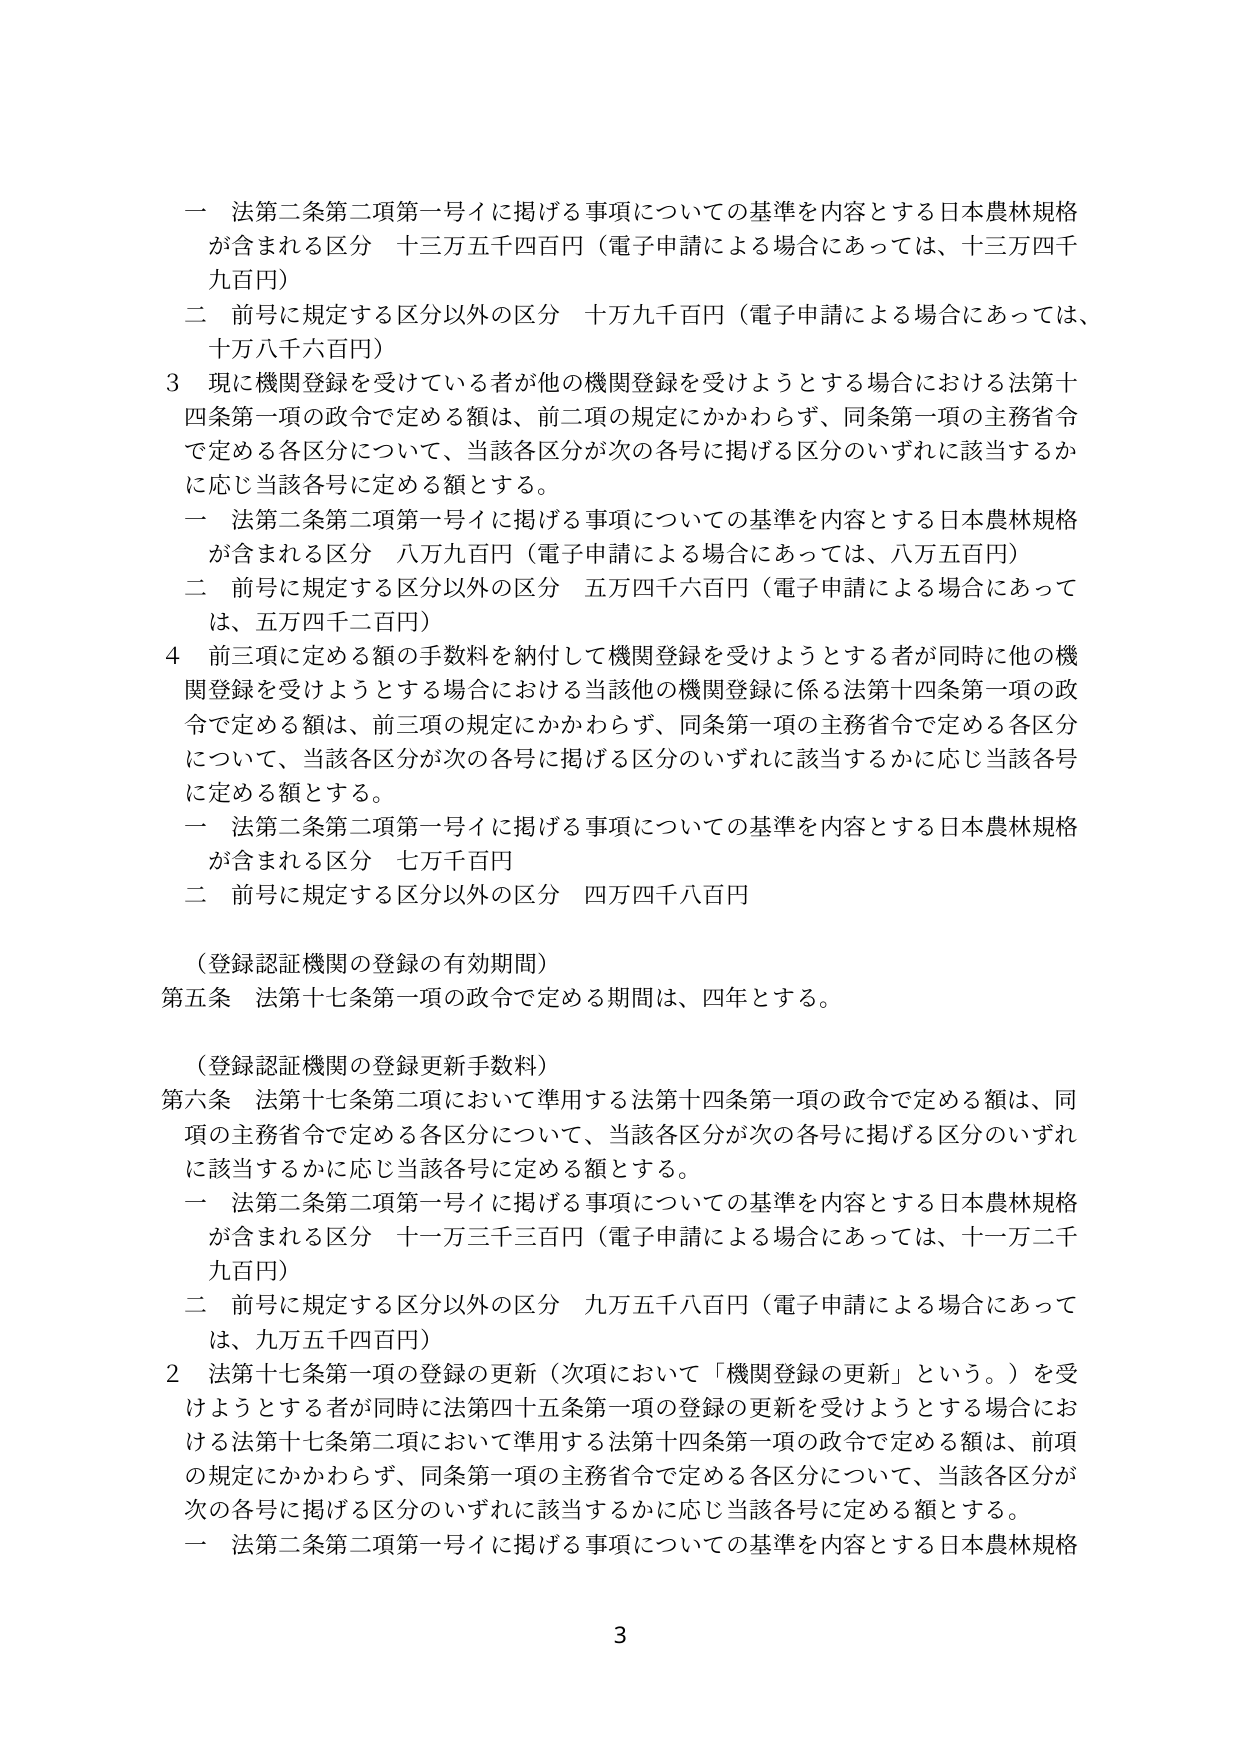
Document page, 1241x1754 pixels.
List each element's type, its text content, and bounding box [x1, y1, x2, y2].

text （登録認証機関の登録の有効期間） [184, 945, 1079, 979]
text 二 前号に規定する区分以外の区分 九万五千八百円（電子申請による場合にあっては、九万五千四百円） [184, 1287, 1079, 1355]
text 二 前号に規定する区分以外の区分 十万九千百円（電子申請による場合にあっては、十万八千六百円） [184, 296, 1079, 364]
text 二 前号に規定する区分以外の区分 四万四千八百円 [184, 877, 1079, 911]
text 第六条 法第十七条第二項において準用する法第十四条第一項の政令で定める額は、同項の主務省令で定める各区分について、当該各区分が次の各号に掲げる区分のいずれに該当するかに応じ当該各号に定める額とする。 [161, 1082, 1079, 1184]
text 一 法第二条第二項第一号イに掲げる事項についての基準を内容とする日本農林規格が含まれる区分 八万九百円（電子申請による場合にあっては、八万五百円） [184, 501, 1079, 569]
text 二 前号に規定する区分以外の区分 五万四千六百円（電子申請による場合にあっては、五万四千二百円） [184, 569, 1079, 638]
text （登録認証機関の登録更新手数料） [184, 1048, 1079, 1082]
text 一 法第二条第二項第一号イに掲げる事項についての基準を内容とする日本農林規格が含まれる区分 七万千百円 [184, 809, 1079, 877]
text 一 法第二条第二項第一号イに掲げる事項についての基準を内容とする日本農林規格が含まれる区分 十三万五千四百円（電子申請による場合にあっては、十三万四千九百円） [184, 194, 1079, 296]
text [184, 1526, 1079, 1560]
text 第五条 法第十七条第一項の政令で定める期間は、四年とする。 [161, 979, 1079, 1014]
text ４ 前三項に定める額の手数料を納付して機関登録を受けようとする者が同時に他の機関登録を受けようとする場合における当該他の機関登録に係る法第十四条第一項の政令で定める額は、前三項の規定にかかわらず、同条第一項の主務省令で定める各区分について、当該各区分が次の各号に掲げる区分のいずれに該当するかに応じ当該各号に定める額とする。 [161, 638, 1079, 809]
text ２ 法第十七条第一項の登録の更新（次項において「機関登録の更新」という。）を受けようとする者が同時に法第四十五条第一項の登録の更新を受けようとする場合における法第十七条第二項において準用する法第十四条第一項の政令で定める額は、前項の規定にかかわらず、同条第一項の主務省令で定める各区分について、当該各区分が次の各号に掲げる区分のいずれに該当するかに応じ当該各号に定める額とする。 [161, 1355, 1079, 1526]
text ３ 現に機関登録を受けている者が他の機関登録を受けようとする場合における法第十四条第一項の政令で定める額は、前二項の規定にかかわらず、同条第一項の主務省令で定める各区分について、当該各区分が次の各号に掲げる区分のいずれに該当するかに応じ当該各号に定める額とする。 [161, 364, 1079, 501]
text 一 法第二条第二項第一号イに掲げる事項についての基準を内容とする日本農林規格が含まれる区分 十一万三千三百円（電子申請による場合にあっては、十一万二千九百円） [184, 1184, 1079, 1287]
